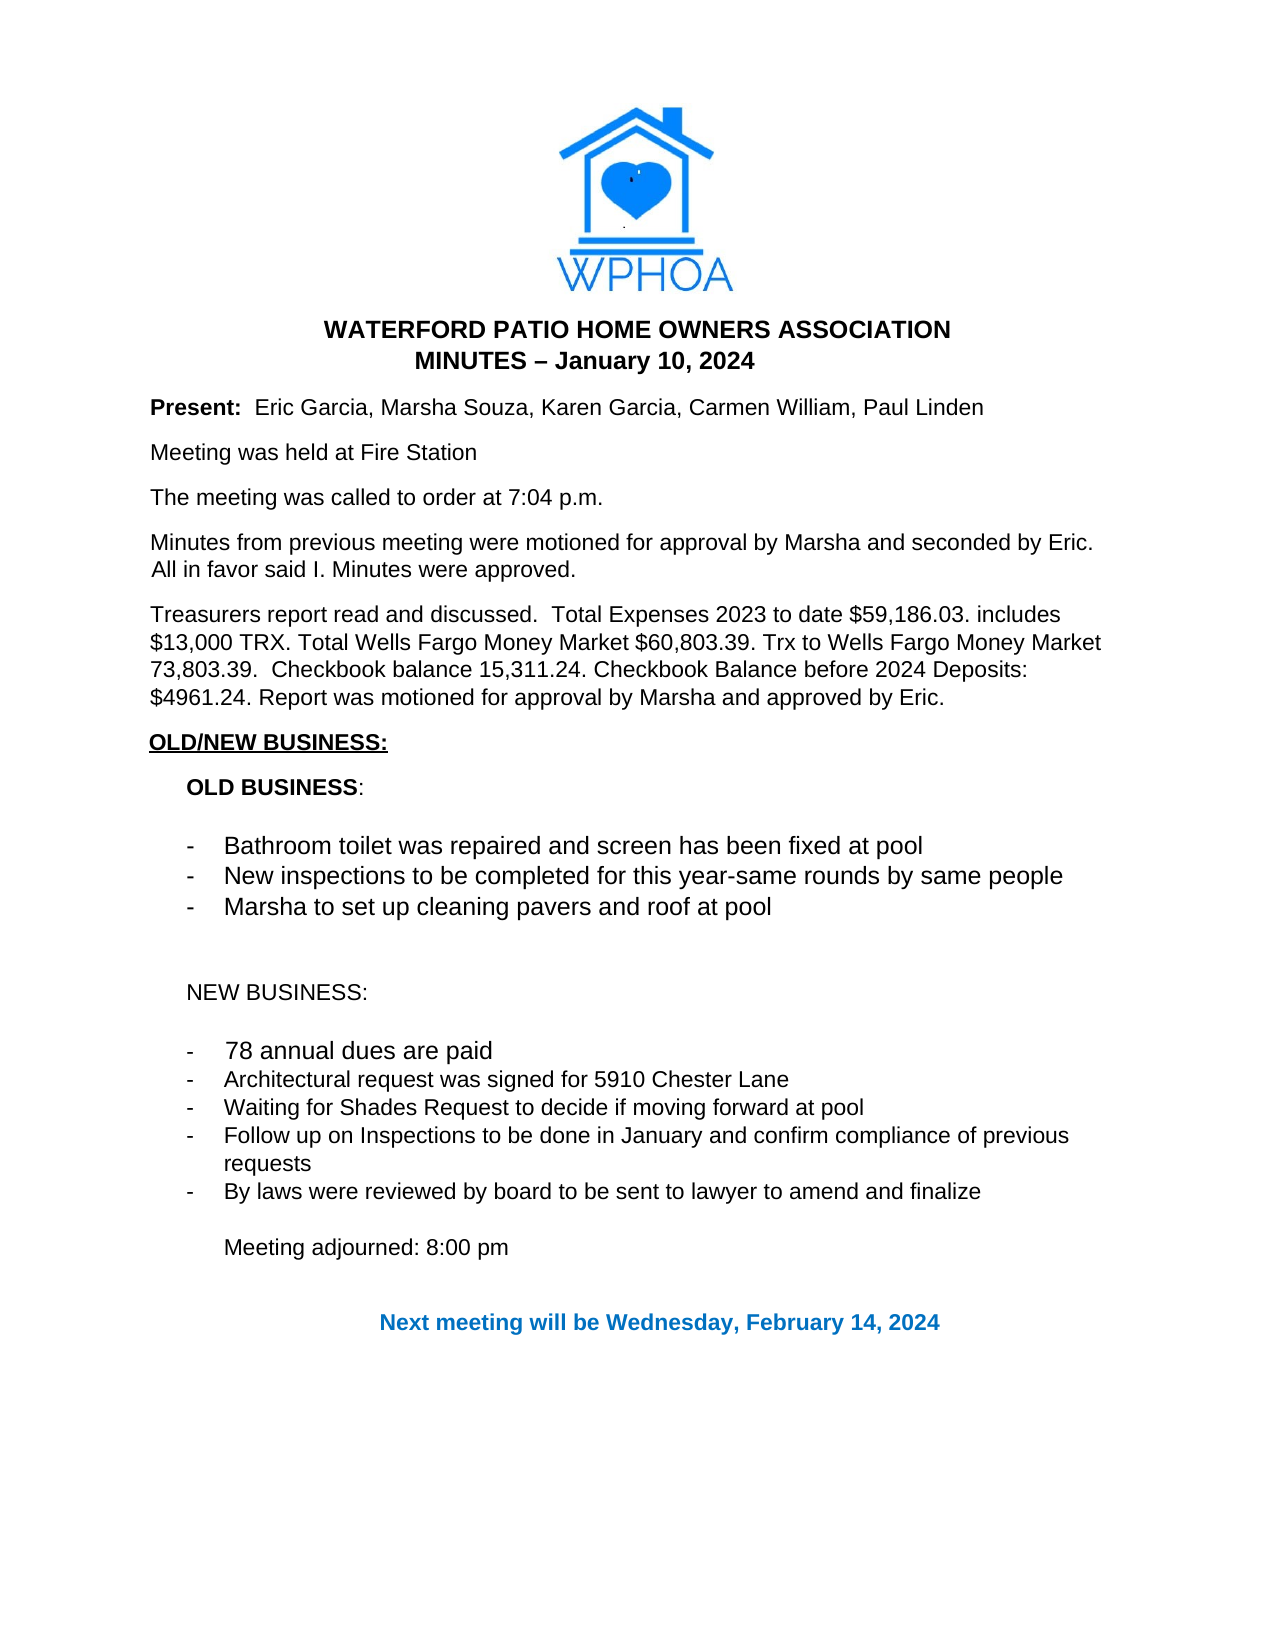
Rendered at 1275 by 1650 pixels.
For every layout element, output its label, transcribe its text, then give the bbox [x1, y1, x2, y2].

text WATERFORD PATIO HOME OWNERS ASSOCIATION [152, 315, 1123, 343]
text Next meeting will be Wednesday, February 14, 2024 [150, 1278, 1123, 1335]
list Bathroom toilet was repaired and screen has been fixed at pool [186, 831, 1123, 859]
list OLD BUSINESS: [186, 774, 1123, 800]
list NEW BUSINESS: [186, 979, 1123, 1005]
text The meeting was called to order at 7:04 p.m. [150, 484, 1123, 510]
list 78 annual dues are paid [186, 1036, 1123, 1064]
list By laws were reviewed by board to be sent to lawyer to amend and finalize [186, 1178, 1123, 1204]
list New inspections to be completed for this year-same rounds by same people [186, 861, 1123, 890]
text MINUTES – January 10, 2024 [148, 346, 791, 374]
list Architectural request was signed for 5910 Chester Lane [186, 1066, 1123, 1092]
list Follow up on Inspections to be done in January and confirm compliance of previous requests [186, 1122, 1123, 1176]
picture [436, 103, 853, 313]
list Waiting for Shades Request to decide if moving forward at pool [186, 1094, 1123, 1120]
text Minutes from previous meeting were motioned for approval by Marsha and seconded by Eric. All in favor said I. Minutes were approved. [150, 529, 1123, 583]
list Marsha to set up cleaning pavers and roof at pool [186, 891, 1123, 920]
text OLD/NEW BUSINESS: [148, 729, 1123, 755]
text Present: Eric Garcia, Marsha Souza, Karen Garcia, Carmen William, Paul Linden [150, 394, 1123, 420]
text Treasurers report read and discussed. Total Expenses 2023 to date $59,186.03. includes $13,000 TRX. Total Wells Fargo Money Market $60,803.39. Trx to Wells Fargo Money Market 73,803.39. Checkbook balance 15,311.24. Checkbook Balance before 2024 Deposits: $4961.24. Report was motioned for approval by Marsha and approved by Eric. [150, 601, 1123, 710]
text Meeting was held at Fire Station [150, 439, 1123, 465]
list Meeting adjourned: 8:00 pm [223, 1233, 1123, 1260]
